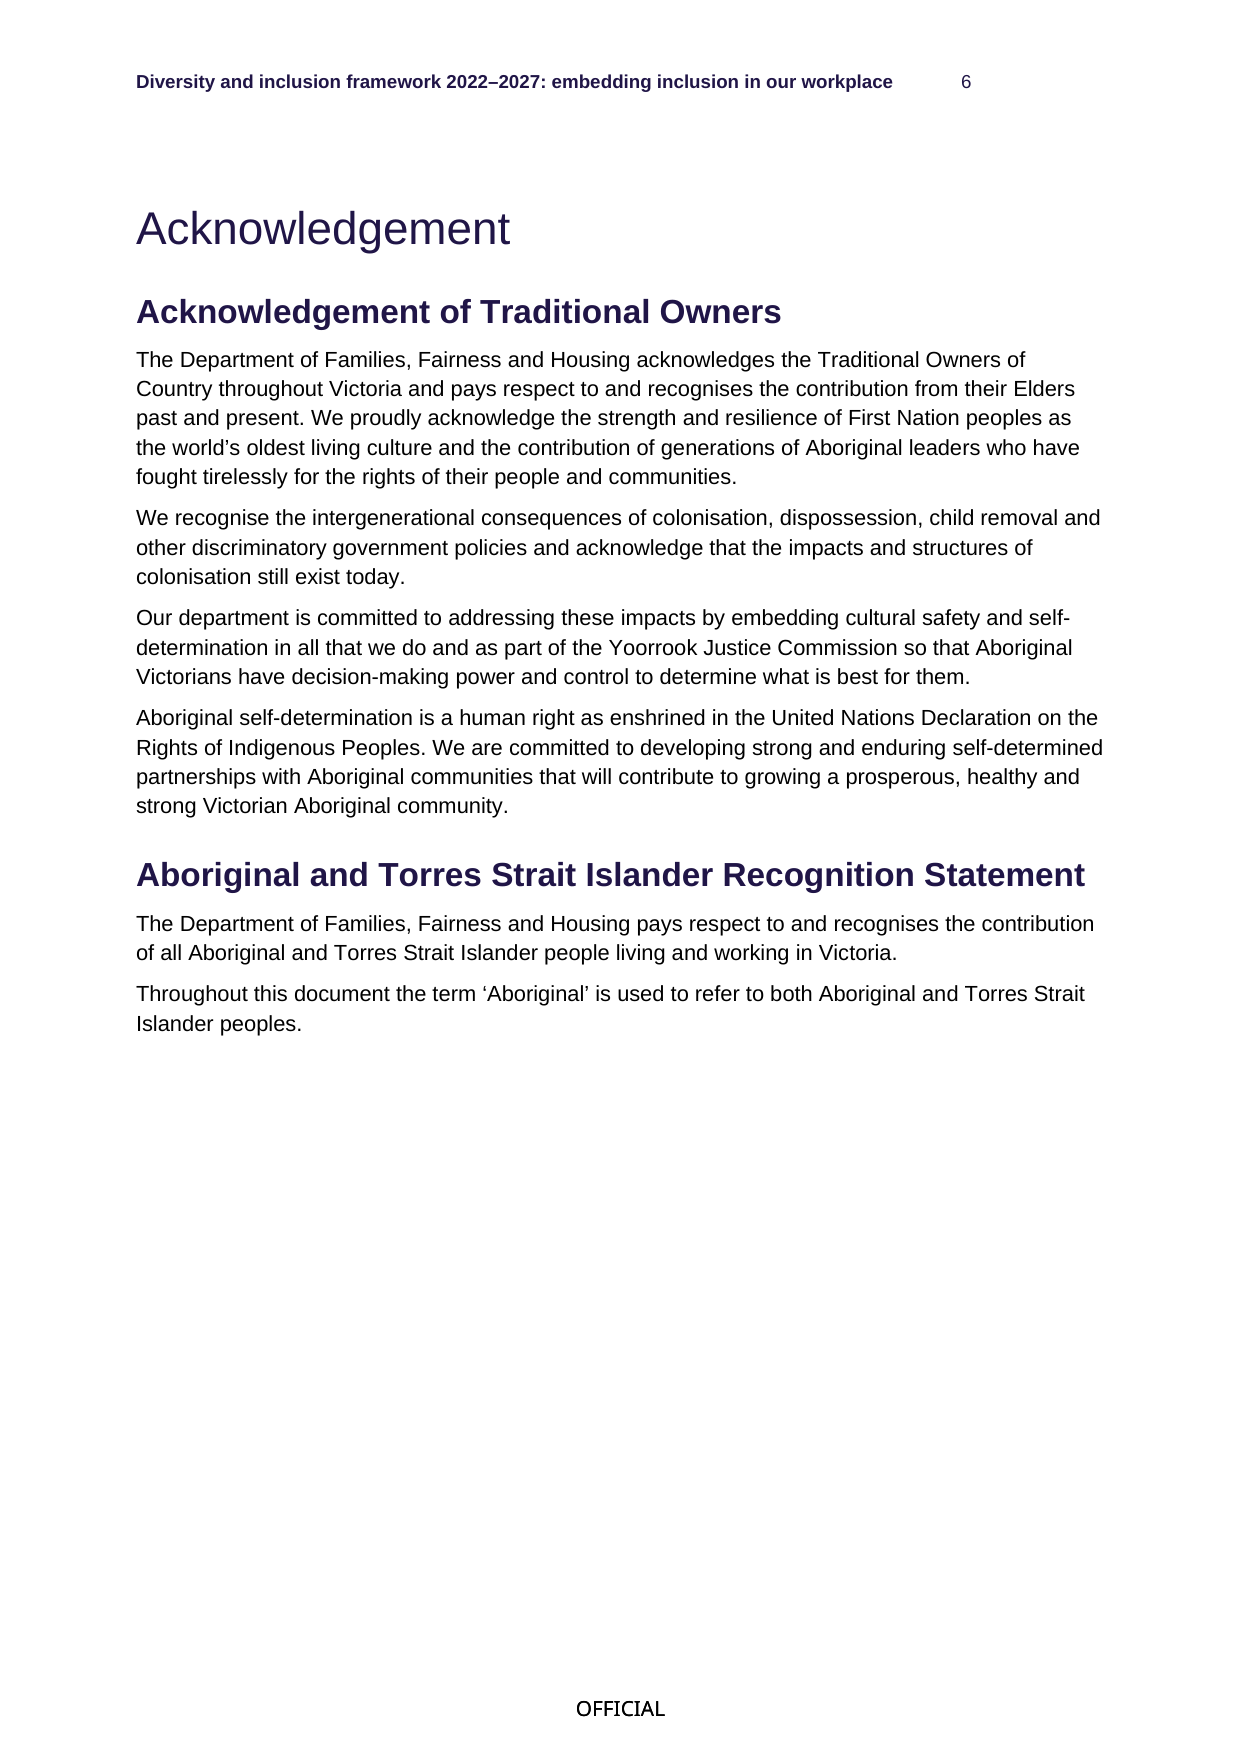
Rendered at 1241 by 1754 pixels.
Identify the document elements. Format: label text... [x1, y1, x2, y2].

subtitle Acknowledgement of Traditional Owners [136, 292, 1104, 331]
text We recognise the intergenerational consequences of colonisation, dispossession, child removal and other discriminatory government policies and acknowledge that the impacts and structures of colonisation still exist today. [136, 501, 1104, 589]
text The Department of Families, Fairness and Housing acknowledges the Traditional Owners of Country throughout Victoria and pays respect to and recognises the contribution from their Elders past and present. We proudly acknowledge the strength and resilience of First Nation peoples as the world’s oldest living culture and the contribution of generations of Aboriginal leaders who have fought tirelessly for the rights of their people and communities. [136, 343, 1104, 489]
text Aboriginal self-determination is a human right as enshrined in the United Nations Declaration on the Rights of Indigenous Peoples. We are committed to developing strong and enduring self-determined partnerships with Aboriginal communities that will contribute to growing a prosperous, healthy and strong Victorian Aboriginal community. [136, 701, 1104, 818]
subtitle Aboriginal and Torres Strait Islander Recognition Statement [136, 856, 1104, 894]
text The Department of Families, Fairness and Housing pays respect to and recognises the contribution of all Aboriginal and Torres Strait Islander people living and working in Victoria. [136, 906, 1104, 965]
subtitle Acknowledgement [136, 202, 1104, 254]
text Throughout this document the term ‘Aboriginal’ is used to refer to both Aboriginal and Torres Strait Islander peoples. [136, 977, 1104, 1036]
text Our department is committed to addressing these impacts by embedding cultural safety and self-determination in all that we do and as part of the Yoorrook Justice Commission so that Aboriginal Victorians have decision-making power and control to determine what is best for them. [136, 601, 1104, 689]
